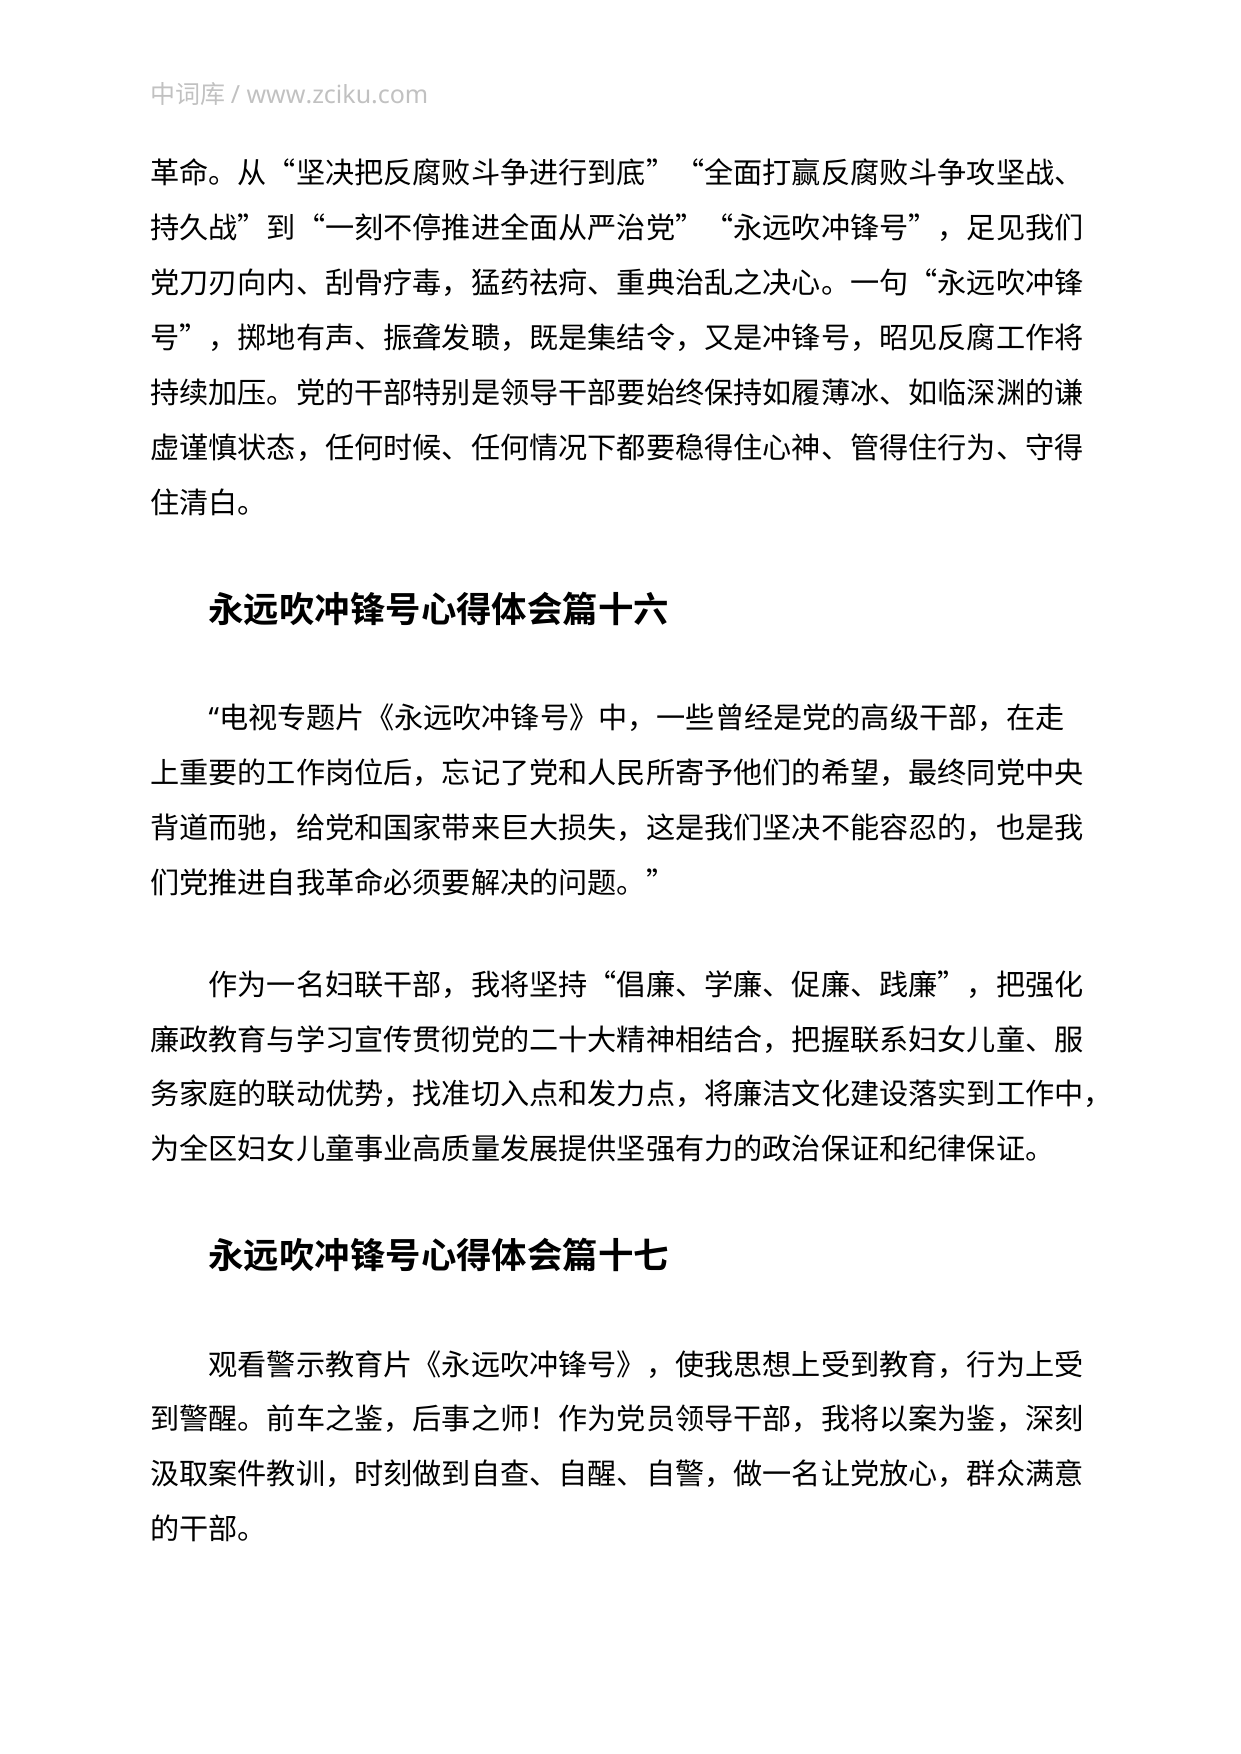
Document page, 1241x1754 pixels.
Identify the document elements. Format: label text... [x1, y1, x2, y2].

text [150, 150, 1090, 522]
text 观看警示教育片《永远吹冲锋号》，使我思想上受到教育，行为上受到警醒。前车之鉴，后事之师！作为党员领导干部，我将以案为鉴，深刻汲取案件教训，时刻做到自查、自醒、自警，做一名让党放心，群众满意的干部。 [150, 1341, 1090, 1548]
text 永远吹冲锋号心得体会篇十六 [150, 581, 1090, 632]
text “电视专题片《永远吹冲锋号》中，一些曾经是党的高级干部，在走上重要的工作岗位后，忘记了党和人民所寄予他们的希望，最终同党中央背道而驰，给党和国家带来巨大损失，这是我们坚决不能容忍的，也是我们党推进自我革命必须要解决的问题。” [150, 694, 1090, 902]
text 永远吹冲锋号心得体会篇十七 [150, 1228, 1090, 1279]
text 作为一名妇联干部，我将坚持“倡廉、学廉、促廉、践廉”，把强化廉政教育与学习宣传贯彻党的二十大精神相结合，把握联系妇女儿童、服务家庭的联动优势，找准切入点和发力点，将廉洁文化建设落实到工作中，为全区妇女儿童事业高质量发展提供坚强有力的政治保证和纪律保证。 [150, 961, 1090, 1168]
